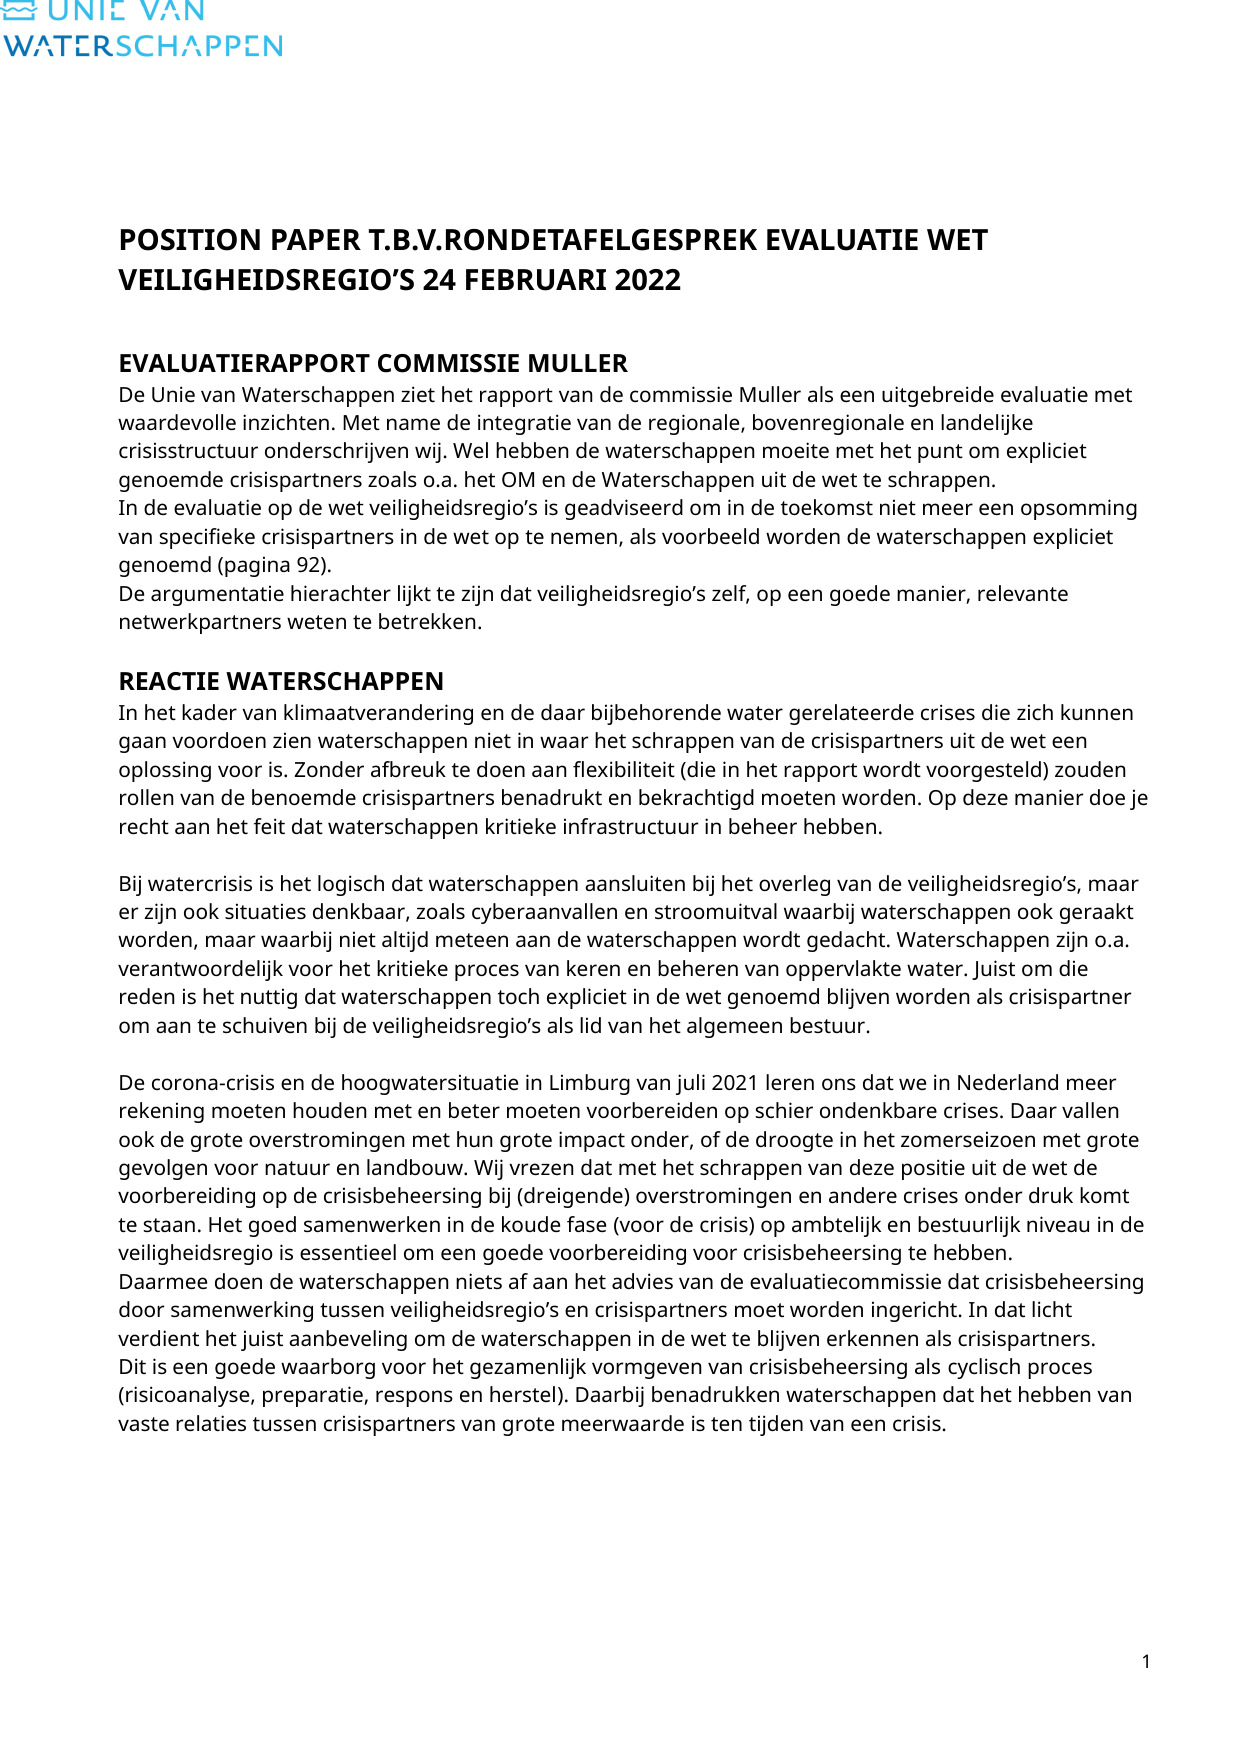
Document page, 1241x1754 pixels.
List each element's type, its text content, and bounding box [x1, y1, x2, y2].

picture [0, 0, 284, 59]
text In de evaluatie op de wet veiligheidsregio’s is geadviseerd om in de toekomst niet meer een opsomming van specifieke crisispartners in de wet op te nemen, als voorbeeld worden de waterschappen expliciet genoemd (pagina 92). [118, 493, 1152, 579]
text Dit is een goede waarborg voor het gezamenlijk vormgeven van crisisbeheersing als cyclisch proces (risicoanalyse, preparatie, respons en herstel). Daarbij benadrukken waterschappen dat het hebben van vaste relaties tussen crisispartners van grote meerwaarde is ten tijden van een crisis. [118, 1352, 1152, 1437]
text Daarmee doen de waterschappen niets af aan het advies van de evaluatiecommissie dat crisisbeheersing door samenwerking tussen veiligheidsregio’s en crisispartners moet worden ingericht. In dat licht verdient het juist aanbeveling om de waterschappen in de wet te blijven erkennen als crisispartners. [118, 1267, 1152, 1352]
text Bij watercrisis is het logisch dat waterschappen aansluiten bij het overleg van de veiligheidsregio’s, maar er zijn ook situaties denkbaar, zoals cyberaanvallen en stroomuitval waarbij waterschappen ook geraakt worden, maar waarbij niet altijd meteen aan de waterschappen wordt gedacht. Waterschappen zijn o.a. verantwoordelijk voor het kritieke proces van keren en beheren van oppervlakte water. Juist om die reden is het nuttig dat waterschappen toch expliciet in de wet genoemd blijven worden als crisispartner om aan te schuiven bij de veiligheidsregio’s als lid van het algemeen bestuur. [118, 869, 1152, 1039]
text De corona-crisis en de hoogwatersituatie in Limburg van juli 2021 leren ons dat we in Nederland meer rekening moeten houden met en beter moeten voorbereiden op schier ondenkbare crises. Daar vallen ook de grote overstromingen met hun grote impact onder, of de droogte in het zomerseizoen met grote gevolgen voor natuur en landbouw. Wij vrezen dat met het schrappen van deze positie uit de wet de voorbereiding op de crisisbeheersing bij (dreigende) overstromingen en andere crises onder druk komt te staan. Het goed samenwerken in de koude fase (voor de crisis) op ambtelijk en bestuurlijk niveau in de veiligheidsregio is essentieel om een goede voorbereiding voor crisisbeheersing te hebben. [118, 1068, 1152, 1267]
text De Unie van Waterschappen ziet het rapport van de commissie Muller als een uitgebreide evaluatie met waardevolle inzichten. Met name de integratie van de regionale, bovenregionale en landelijke crisisstructuur onderschrijven wij. Wel hebben de waterschappen moeite met het punt om expliciet genoemde crisispartners zoals o.a. het OM en de Waterschappen uit de wet te schrappen. [118, 380, 1152, 493]
text In het kader van klimaatverandering en de daar bijbehorende water gerelateerde crises die zich kunnen gaan voordoen zien waterschappen niet in waar het schrappen van de crisispartners uit de wet een oplossing voor is. Zonder afbreuk te doen aan flexibiliteit (die in het rapport wordt voorgesteld) zouden rollen van de benoemde crisispartners benadrukt en bekrachtigd moeten worden. Op deze manier doe je recht aan het feit dat waterschappen kritieke infrastructuur in beheer hebben. [118, 698, 1152, 840]
subtitle position paper t.b.v.rondetafelgesprek Evaluatie wet veiligheidsregio’s 24 februari 2022 [118, 125, 1152, 298]
text De argumentatie hierachter lijkt te zijn dat veiligheidsregio’s zelf, op een goede manier, relevante netwerkpartners weten te betrekken. [118, 579, 1152, 636]
subtitle reactie waterschappen [118, 664, 1152, 698]
subtitle evaluatierapport commissie Muller [118, 346, 1152, 380]
